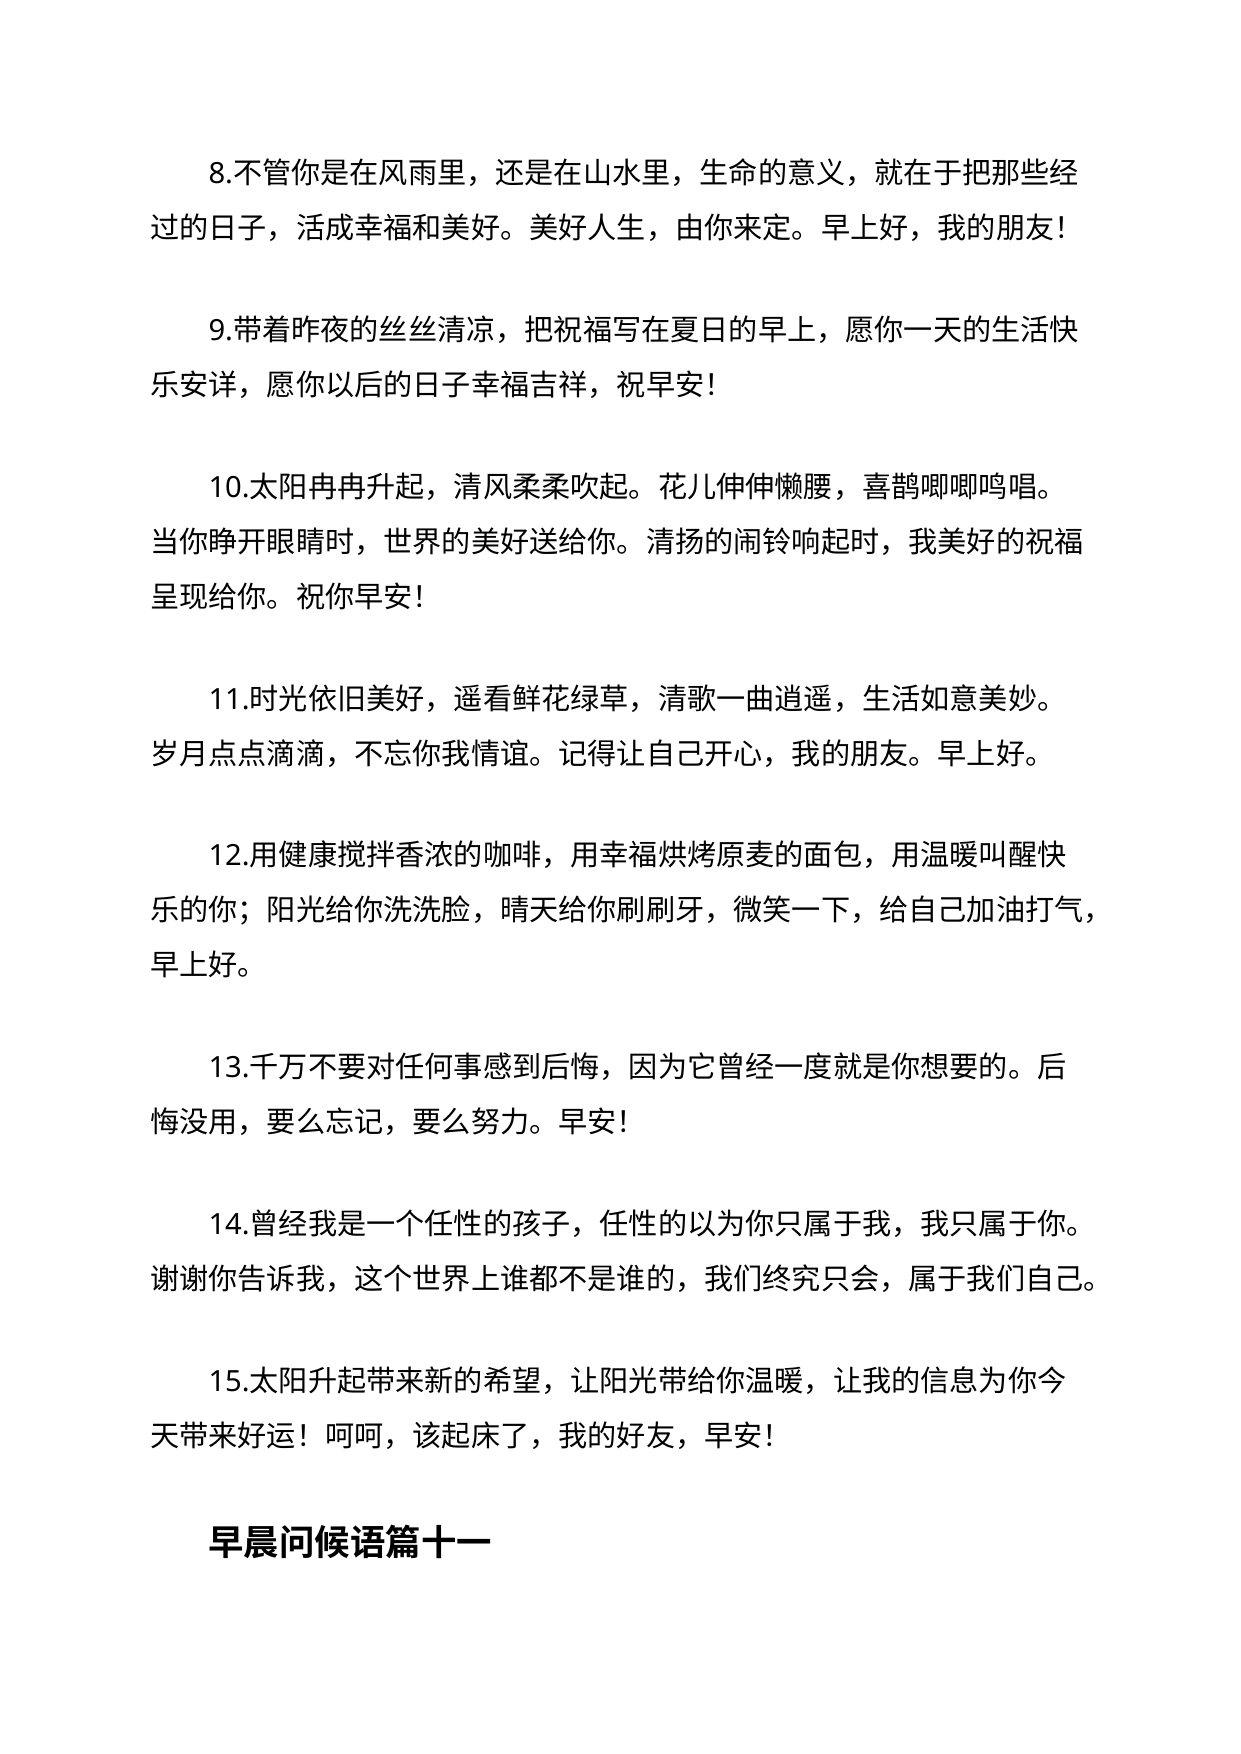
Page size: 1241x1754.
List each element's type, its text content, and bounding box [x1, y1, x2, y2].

text 13.千万不要对任何事感到后悔，因为它曾经一度就是你想要的。后悔没用，要么忘记，要么努力。早安！ [150, 1044, 1090, 1141]
text 11.时光依旧美好，遥看鲜花绿草，清歌一曲逍遥，生活如意美妙。岁月点点滴滴，不忘你我情谊。记得让自己开心，我的朋友。早上好。 [150, 675, 1090, 772]
text 14.曾经我是一个任性的孩子，任性的以为你只属于我，我只属于你。谢谢你告诉我，这个世界上谁都不是谁的，我们终究只会，属于我们自己。 [150, 1200, 1090, 1298]
text 12.用健康搅拌香浓的咖啡，用幸福烘烤原麦的面包，用温暖叫醒快乐的你；阳光给你洗洗脸，晴天给你刷刷牙，微笑一下，给自己加油打气，早上好。 [150, 832, 1090, 984]
text 9.带着昨夜的丝丝清凉，把祝福写在夏日的早上，愿你一天的生活快乐安详，愿你以后的日子幸福吉祥，祝早安！ [150, 307, 1090, 404]
text 8.不管你是在风雨里，还是在山水里，生命的意义，就在于把那些经过的日子，活成幸福和美好。美好人生，由你来定。早上好，我的朋友！ [150, 150, 1090, 247]
text 15.太阳升起带来新的希望，让阳光带给你温暖，让我的信息为你今天带来好运！呵呵，该起床了，我的好友，早安！ [150, 1357, 1090, 1454]
text 早晨问候语篇十一 [150, 1514, 1090, 1565]
text 10.太阳冉冉升起，清风柔柔吹起。花儿伸伸懒腰，喜鹊唧唧鸣唱。当你睁开眼睛时，世界的美好送给你。清扬的闹铃响起时，我美好的祝福呈现给你。祝你早安！ [150, 463, 1090, 616]
